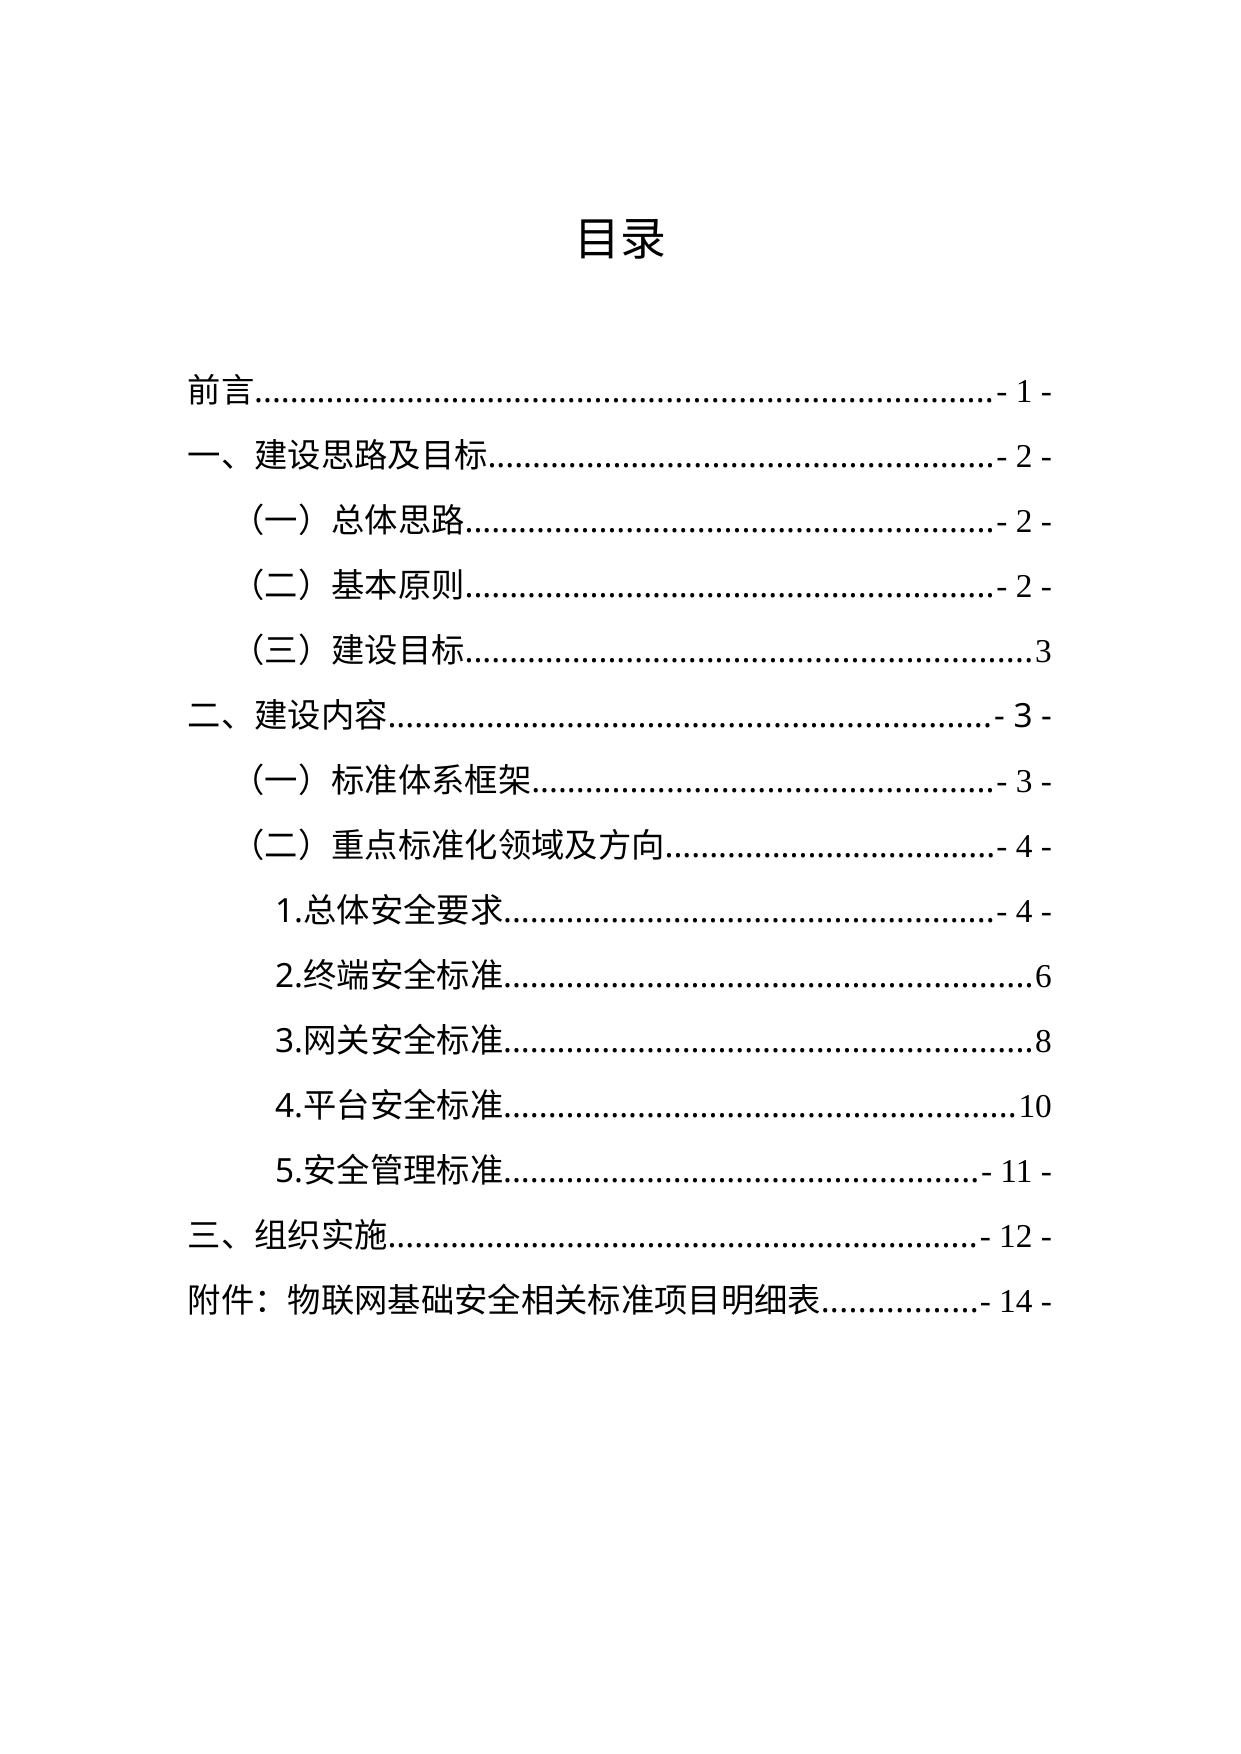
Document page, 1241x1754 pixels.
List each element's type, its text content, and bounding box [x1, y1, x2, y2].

text （二）重点标准化领域及方向 - 4 - [231, 811, 1053, 876]
text 前言 - 1 - [187, 356, 1053, 421]
text （一）标准体系框架 - 3 - [231, 746, 1053, 811]
text 附件：物联网基础安全相关标准项目明细表 - 14 - [187, 1266, 1053, 1331]
text （二）基本原则 - 2 - [231, 551, 1053, 616]
text 1.总体安全要求 - 4 - [275, 876, 1053, 941]
text 3.网关安全标准 8 [275, 1006, 1053, 1071]
text 5.安全管理标准 - 11 - [275, 1136, 1053, 1201]
text （三）建设目标 3 [231, 616, 1053, 681]
text （一）总体思路 - 2 - [231, 486, 1053, 551]
title 目录 [187, 187, 1053, 284]
text 一、建设思路及目标 - 2 - [187, 421, 1053, 486]
text 三、组织实施 - 12 - [187, 1201, 1053, 1266]
text 2.终端安全标准 6 [275, 941, 1053, 1006]
text 二、建设内容 - 3 - [187, 681, 1053, 746]
text 4.平台安全标准 10 [275, 1071, 1053, 1136]
